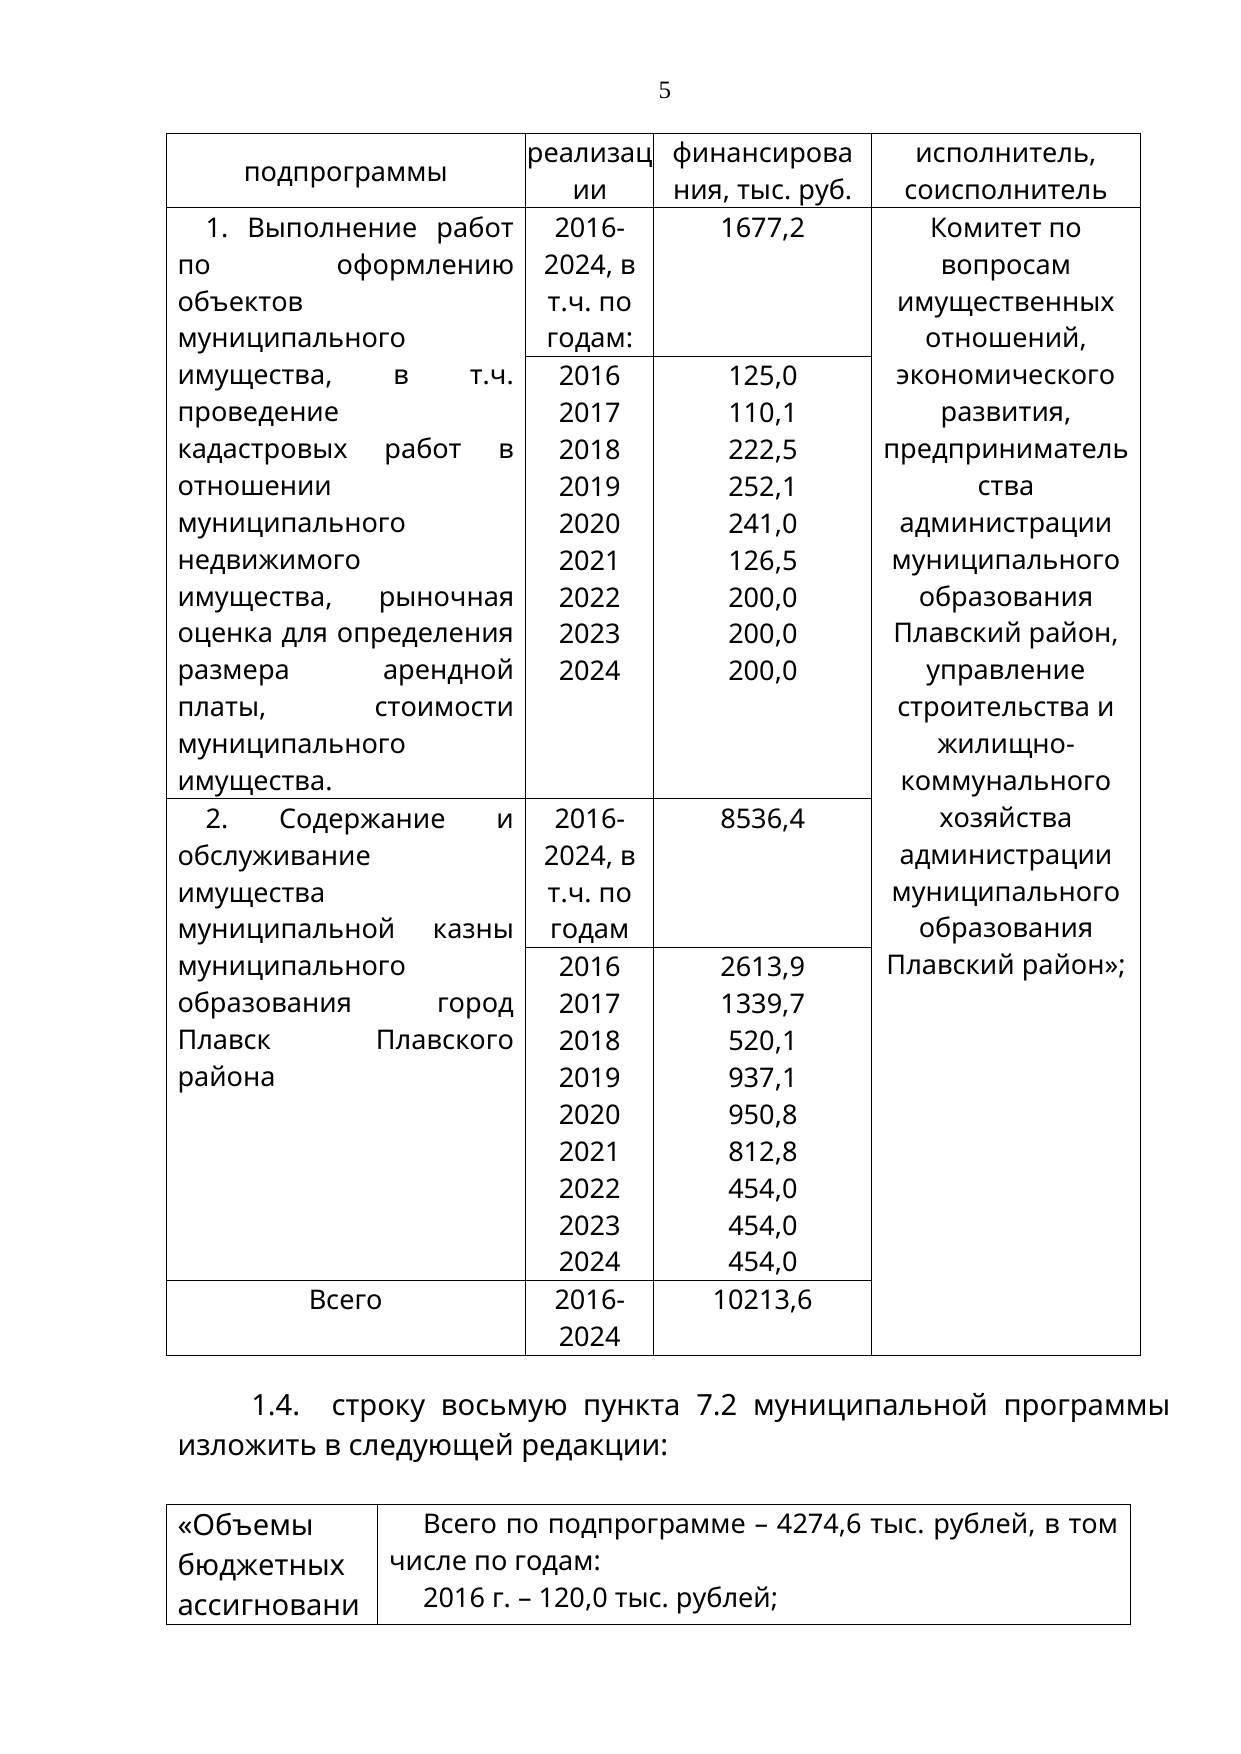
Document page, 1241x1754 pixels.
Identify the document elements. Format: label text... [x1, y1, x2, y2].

table_cell 10213,6 [654, 1281, 871, 1354]
table_cell Комитет по вопросам имущественных отношений, экономического развития, предпринимательства администрации муниципального образования Плавский район, управление строительства и жилищно-коммунального хозяйства администрации муниципального образования Плавский район»; [872, 208, 1140, 1354]
table_cell 2016-2024, в т.ч. по годам [526, 799, 653, 947]
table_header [167, 134, 525, 207]
text 1.4. строку восьмую пункта 7.2 муниципальной программы изложить в следующей редакции: [177, 1384, 1171, 1464]
table_cell Всего [167, 1281, 525, 1354]
table_cell 2. Содержание и обслуживание имущества муниципальной казны муниципального образования город Плавск Плавского района [167, 799, 525, 1280]
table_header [167, 1505, 377, 1623]
table_cell 1677,2 [654, 208, 871, 356]
table_cell 2016-2024, в т.ч. по годам: [526, 208, 653, 356]
table_header Срок реализации [526, 134, 653, 207]
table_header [872, 134, 1140, 207]
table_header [654, 134, 871, 207]
table_cell 2016 2017 2018 2019 2020 2021 2022 2023 2024 [526, 357, 653, 798]
table_cell 125,0 110,1 222,5 252,1 241,0 126,5 200,0 200,0 200,0 [654, 357, 871, 798]
table_cell 2613,9 1339,7 520,1 937,1 950,8 812,8 454,0 454,0 454,0 [654, 948, 871, 1280]
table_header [378, 1505, 1130, 1623]
table_cell 2016 2017 2018 2019 2020 2021 2022 2023 2024 [526, 948, 653, 1280]
table_cell 8536,4 [654, 799, 871, 947]
table_cell 1. Выполнение работ по оформлению объектов муниципального имущества, в т.ч. проведение кадастровых работ в отношении муниципального недвижимого имущества, рыночная оценка для определения размера арендной платы, стоимости муниципального имущества. [167, 208, 525, 798]
table_cell 2016-2024 [526, 1281, 653, 1354]
